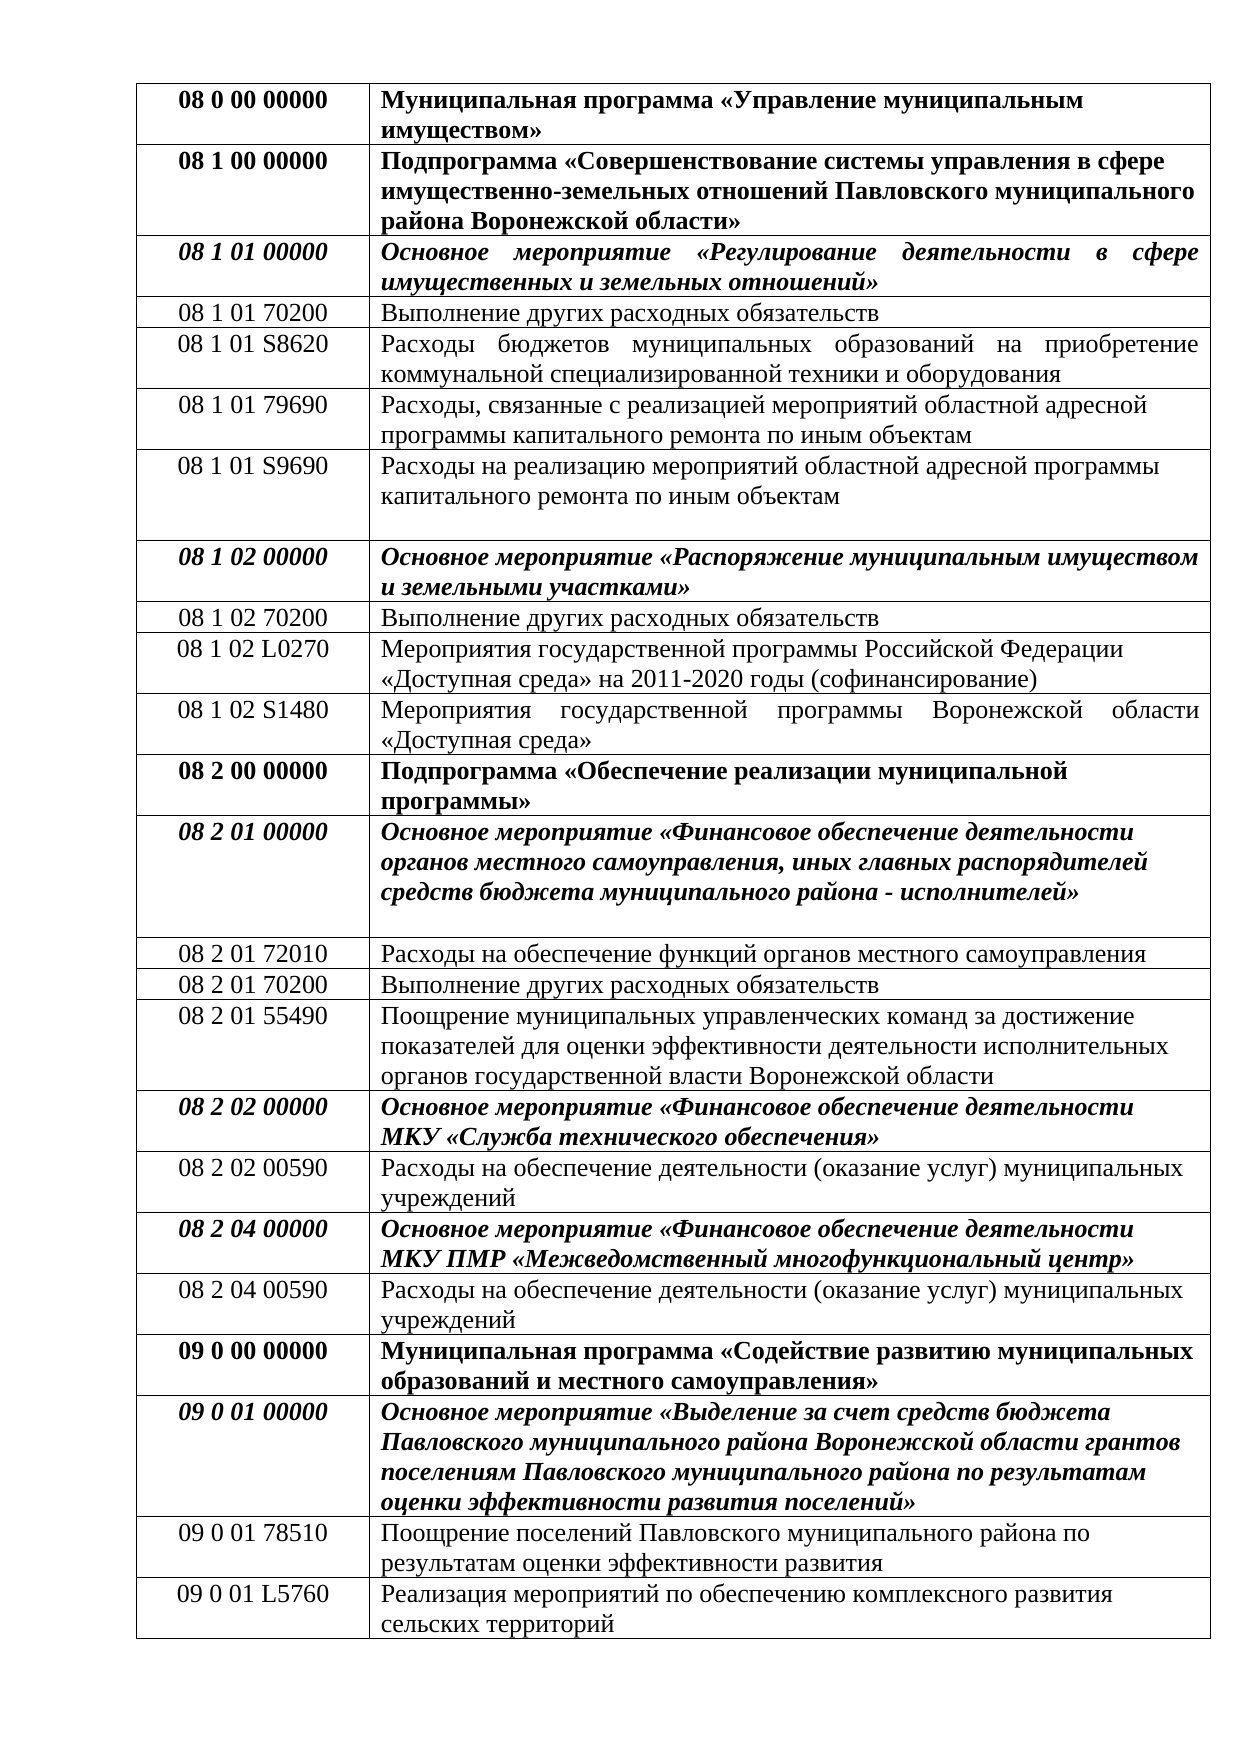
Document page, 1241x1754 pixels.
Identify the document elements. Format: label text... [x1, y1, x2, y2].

table_cell Мероприятия государственной программы Российской Федерации «Доступная среда» на 2011-2020 годы (софинансирование) [370, 633, 1210, 693]
table_cell Основное мероприятие «Финансовое обеспечение деятельности МКУ «Служба технического обеспечения» [370, 1091, 1210, 1151]
table_cell Подпрограмма «Обеспечение реализации муниципальной программы» [370, 755, 1210, 815]
table_cell Муниципальная программа «Содействие развитию муниципальных образований и местного самоуправления» [370, 1335, 1210, 1395]
table_cell 08 2 01 55490 [137, 1000, 369, 1090]
table_cell Поощрение поселений Павловского муниципального района по результатам оценки эффективности развития [370, 1517, 1210, 1577]
table_cell 08 2 01 70200 [137, 969, 369, 999]
table_cell Основное мероприятие «Финансовое обеспечение деятельности МКУ ПМР «Межведомственный многофункциональный центр» [370, 1213, 1210, 1273]
table_cell Реализация мероприятий по обеспечению комплексного развития сельских территорий [370, 1578, 1210, 1638]
table_cell Расходы на реализацию мероприятий областной адресной программы капитального ремонта по иным объектам [370, 450, 1210, 540]
table_cell 08 2 01 72010 [137, 938, 369, 968]
table_cell Поощрение муниципальных управленческих команд за достижение показателей для оценки эффективности деятельности исполнительных органов государственной власти Воронежской области [370, 1000, 1210, 1090]
table_cell 08 2 04 00000 [137, 1213, 369, 1273]
table_cell 08 2 02 00590 [137, 1152, 369, 1212]
table_cell Подпрограмма «Совершенствование системы управления в сфере имущественно-земельных отношений Павловского муниципального района Воронежской области» [370, 145, 1210, 235]
table_cell 08 1 01 S8620 [137, 328, 369, 388]
table_cell 09 0 01 L5760 [137, 1578, 369, 1638]
table_cell Расходы бюджетов муниципальных образований на приобретение коммунальной специализированной техники и оборудования [370, 328, 1210, 388]
table_cell Основное мероприятие «Регулирование деятельности в сфере имущественных и земельных отношений» [370, 236, 1210, 296]
table_cell 08 1 02 00000 [137, 541, 369, 601]
table_cell Основное мероприятие «Финансовое обеспечение деятельности органов местного самоуправления, иных главных распорядителей средств бюджета муниципального района - исполнителей» [370, 816, 1210, 937]
table_cell 08 2 00 00000 [137, 755, 369, 815]
table_cell 08 1 01 79690 [137, 389, 369, 449]
table_cell Мероприятия государственной программы Воронежской области «Доступная среда» [370, 694, 1210, 754]
table_cell 08 1 02 L0270 [137, 633, 369, 693]
table_cell 09 0 00 00000 [137, 1335, 369, 1395]
table_cell 08 1 01 70200 [137, 297, 369, 327]
table_cell 08 2 02 00000 [137, 1091, 369, 1151]
table_cell Расходы, связанные с реализацией мероприятий областной адресной программы капитального ремонта по иным объектам [370, 389, 1210, 449]
table_cell Основное мероприятие «Распоряжение муниципальным имуществом и земельными участками» [370, 541, 1210, 601]
table_cell 08 1 02 S1480 [137, 694, 369, 754]
table_cell 08 1 01 00000 [137, 236, 369, 296]
table_cell 08 2 01 00000 [137, 816, 369, 937]
table_cell Расходы на обеспечение деятельности (оказание услуг) муниципальных учреждений [370, 1152, 1210, 1212]
table_cell Расходы на обеспечение деятельности (оказание услуг) муниципальных учреждений [370, 1274, 1210, 1334]
table_cell Расходы на обеспечение функций органов местного самоуправления [370, 938, 1210, 968]
table_cell Выполнение других расходных обязательств [370, 602, 1210, 632]
table_cell Муниципальная программа «Управление муниципальным имуществом» [370, 84, 1210, 144]
table_cell 08 1 00 00000 [137, 145, 369, 235]
table_cell 08 2 04 00590 [137, 1274, 369, 1334]
table_cell Выполнение других расходных обязательств [370, 297, 1210, 327]
table_cell 08 0 00 00000 [137, 84, 369, 144]
table_cell 08 1 02 70200 [137, 602, 369, 632]
table_cell 09 0 01 78510 [137, 1517, 369, 1577]
table_cell 08 1 01 S9690 [137, 450, 369, 540]
table_cell Основное мероприятие «Выделение за счет средств бюджета Павловского муниципального района Воронежской области грантов поселениям Павловского муниципального района по результатам оценки эффективности развития поселений» [370, 1396, 1210, 1516]
table_cell 09 0 01 00000 [137, 1396, 369, 1516]
table_cell Выполнение других расходных обязательств [370, 969, 1210, 999]
